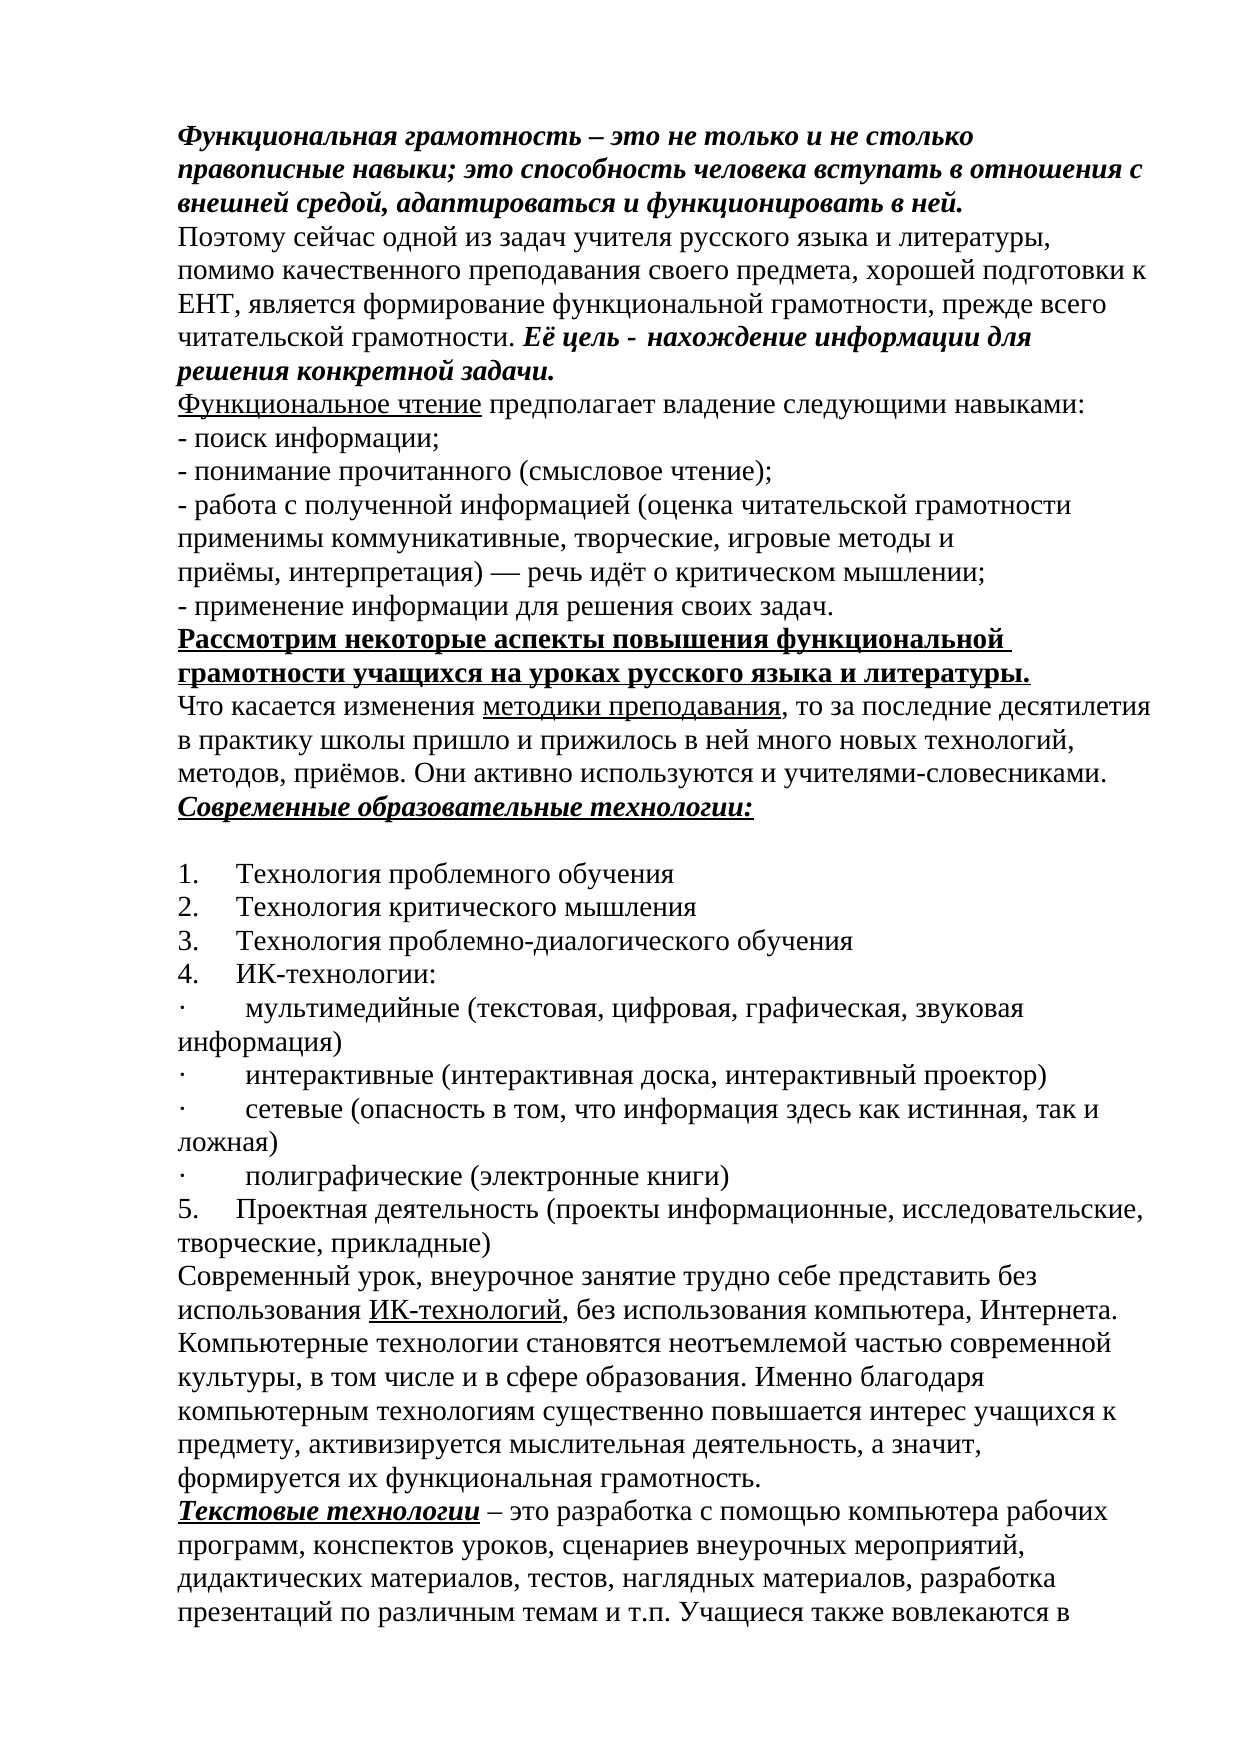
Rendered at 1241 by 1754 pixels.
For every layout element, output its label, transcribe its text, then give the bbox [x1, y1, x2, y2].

text творческие, прикладные) [177, 1225, 1152, 1258]
text Функциональное чтение предполагает владение следующими навыками: [177, 386, 1152, 420]
text Функциональная грамотность – это не только и не столько правописные навыки; это способность человека вступать в отношения с внешней средой, адаптироваться и функционировать в ней. [177, 118, 1152, 219]
text 2. Технология критического мышления [177, 889, 1152, 923]
text Современные образовательные технологии: [177, 789, 1152, 822]
text - работа с полученной информацией (оценка читательской грамотности применимы коммуникативные, творческие, игровые методы и приёмы, интерпретация) — речь идёт о критическом мышлении; [177, 487, 1152, 588]
text Рассмотрим некоторые аспекты повышения функциональной грамотности учащихся на уроках русского языка и литературы. [177, 621, 1152, 688]
text - применение информации для решения своих задач. [177, 588, 1152, 621]
text · мультимедийные (текстовая, цифровая, графическая, звуковая информация) [177, 990, 1152, 1057]
text 4. ИК-технологии: [177, 957, 1152, 990]
text Поэтому сейчас одной из задач учителя русского языка и литературы, помимо качественного преподавания своего предмета, хорошей подготовки к ЕНТ, является формирование функциональной грамотности, прежде всего читательской грамотности. Её цель - нахождение информации для решения конкретной задачи. [177, 219, 1152, 386]
text - понимание прочитанного (смысловое чтение); [177, 453, 1152, 487]
text 1. Технология проблемного обучения [177, 856, 1152, 889]
text Современный урок, внеурочное занятие трудно себе представить без использования ИК-технологий, без использования компьютера, Интернета. Компьютерные технологии становятся неотъемлемой частью современной культуры, в том числе и в сфере образования. Именно благодаря компьютерным технологиям существенно повышается интерес учащихся к предмету, активизируется мыслительная деятельность, а значит, формируется их функциональная грамотность. [177, 1258, 1152, 1493]
text · сетевые (опасность в том, что информация здесь как истинная, так и ложная) [177, 1091, 1152, 1158]
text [177, 1493, 1152, 1627]
text - поиск информации; [177, 420, 1152, 453]
text 3. Технология проблемно-диалогического обучения [177, 923, 1152, 957]
text · полиграфические (электронные книги) [177, 1158, 1152, 1191]
text 5. Проектная деятельность (проекты информационные, исследовательские, [177, 1191, 1152, 1225]
text · интерактивные (интерактивная доска, интерактивный проектор) [177, 1057, 1152, 1091]
text Что касается изменения методики преподавания, то за последние десятилетия в практику школы пришло и прижилось в ней много новых технологий, методов, приёмов. Они активно используются и учителями-словесниками. [177, 688, 1152, 789]
